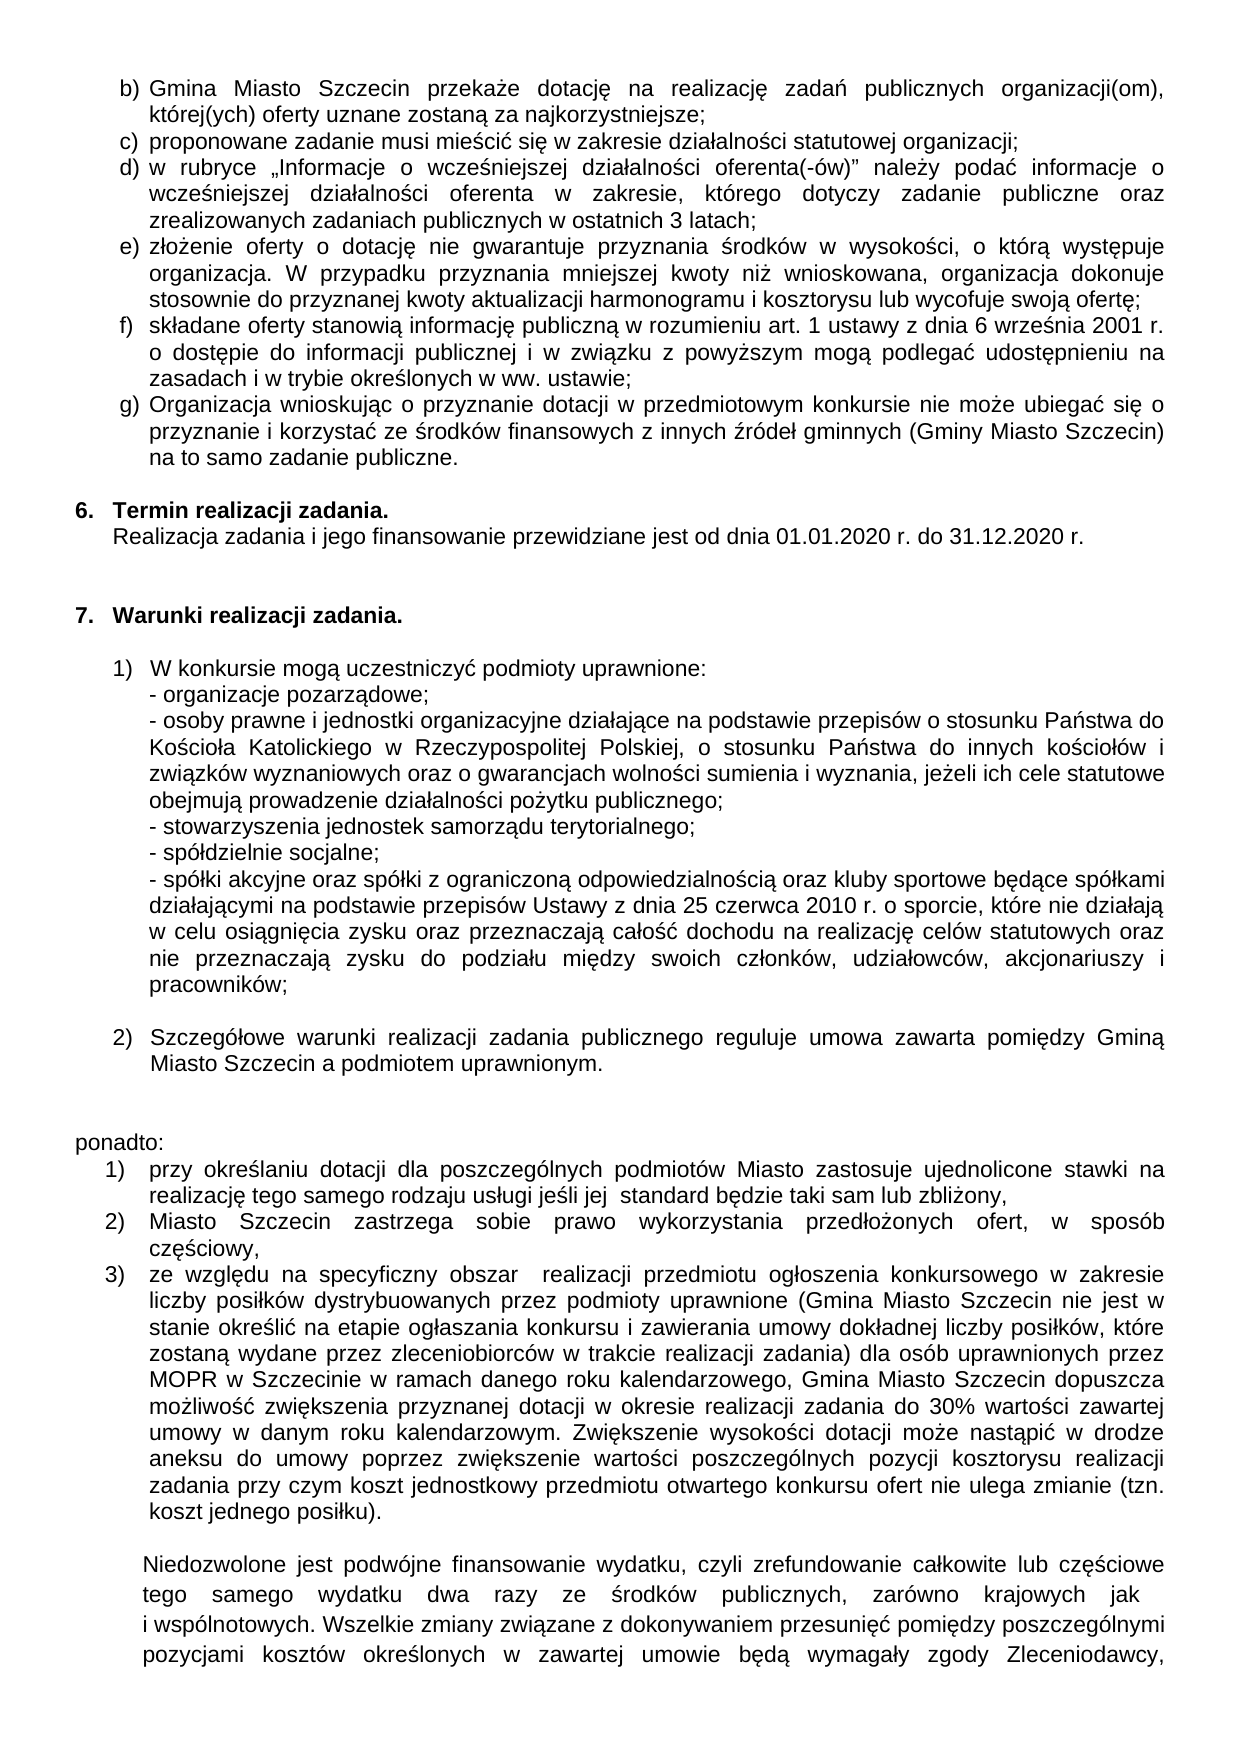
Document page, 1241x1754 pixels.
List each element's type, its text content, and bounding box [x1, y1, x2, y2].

text Realizacja zadania i jego finansowanie przewidziane jest od dnia 01.01.2020 r. do 31.12.2020 r. [112, 523, 1165, 549]
list proponowane zadanie musi mieścić się w zakresie działalności statutowej organizacji; [119, 128, 1165, 154]
list składane oferty stanowią informację publiczną w rozumieniu art. 1 ustawy z dnia 6 września 2001 r. o dostępie do informacji publicznej i w związku z powyższym mogą podlegać udostępnieniu na zasadach i w trybie określonych w ww. ustawie; [119, 312, 1165, 391]
text - organizacje pozarządowe; [149, 681, 1165, 707]
list Gmina Miasto Szczecin przekaże dotację na realizację zadań publicznych organizacji(om), której(ych) oferty uznane zostaną za najkorzystniejsze; [119, 75, 1165, 128]
list Szczegółowe warunki realizacji zadania publicznego reguluje umowa zawarta pomiędzy Gminą Miasto Szczecin a podmiotem uprawnionym. [112, 1024, 1165, 1076]
list ze względu na specyficzny obszar realizacji przedmiotu ogłoszenia konkursowego w zakresie liczby posiłków dystrybuowanych przez podmioty uprawnione (Gmina Miasto Szczecin nie jest w stanie określić na etapie ogłaszania konkursu i zawierania umowy dokładnej liczby posiłków, które zostaną wydane przez zleceniobiorców w trakcie realizacji zadania) dla osób uprawnionych przez MOPR w Szczecinie w ramach danego roku kalendarzowego, Gmina Miasto Szczecin dopuszcza możliwość zwiększenia przyznanej dotacji w okresie realizacji zadania do 30% wartości zawartej umowy w danym roku kalendarzowym. Zwiększenie wysokości dotacji może nastąpić w drodze aneksu do umowy poprzez zwiększenie wartości poszczególnych pozycji kosztorysu realizacji zadania przy czym koszt jednostkowy przedmiotu otwartego konkursu ofert nie ulega zmianie (tzn. koszt jednego posiłku). [104, 1261, 1165, 1524]
list W konkursie mogą uczestniczyć podmioty uprawnione: [112, 655, 1165, 681]
text - spółdzielnie socjalne; [149, 839, 1165, 866]
text - osoby prawne i jednostki organizacyjne działające na podstawie przepisów o stosunku Państwa do Kościoła Katolickiego w Rzeczypospolitej Polskiej, o stosunku Państwa do innych kościołów i związków wyznaniowych oraz o gwarancjach wolności sumienia i wyznania, jeżeli ich cele statutowe obejmują prowadzenie działalności pożytku publicznego; [149, 707, 1165, 813]
list przy określaniu dotacji dla poszczególnych podmiotów Miasto zastosuje ujednolicone stawki na realizację tego samego rodzaju usługi jeśli jej standard będzie taki sam lub zbliżony, [104, 1156, 1165, 1208]
text - spółki akcyjne oraz spółki z ograniczoną odpowiedzialnością oraz kluby sportowe będące spółkami działającymi na podstawie przepisów Ustawy z dnia 25 czerwca 2010 r. o sporcie, które nie działają w celu osiągnięcia zysku oraz przeznaczają całość dochodu na realizację celów statutowych oraz nie przeznaczają zysku do podziału między swoich członków, udziałowców, akcjonariuszy i pracowników; [149, 866, 1165, 997]
list złożenie oferty o dotację nie gwarantuje przyznania środków w wysokości, o którą występuje organizacja. W przypadku przyznania mniejszej kwoty niż wnioskowana, organizacja dokonuje stosownie do przyznanej kwoty aktualizacji harmonogramu i kosztorysu lub wycofuje swoją ofertę; [119, 233, 1165, 312]
text - stowarzyszenia jednostek samorządu terytorialnego; [149, 813, 1165, 839]
list Warunki realizacji zadania. [75, 602, 1165, 628]
list Organizacja wnioskując o przyznanie dotacji w przedmiotowym konkursie nie może ubiegać się o przyznanie i korzystać ze środków finansowych z innych źródeł gminnych (Gminy Miasto Szczecin) na to samo zadanie publiczne. [119, 391, 1165, 470]
text ponadto: [75, 1129, 1165, 1156]
list Miasto Szczecin zastrzega sobie prawo wykorzystania przedłożonych ofert, w sposób częściowy, [104, 1208, 1165, 1261]
list w rubryce „Informacje o wcześniejszej działalności oferenta(-ów)” należy podać informacje o wcześniejszej działalności oferenta w zakresie, którego dotyczy zadanie publiczne oraz zrealizowanych zadaniach publicznych w ostatnich 3 latach; [119, 154, 1165, 233]
list Termin realizacji zadania. [75, 497, 1165, 523]
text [142, 1551, 1165, 1668]
